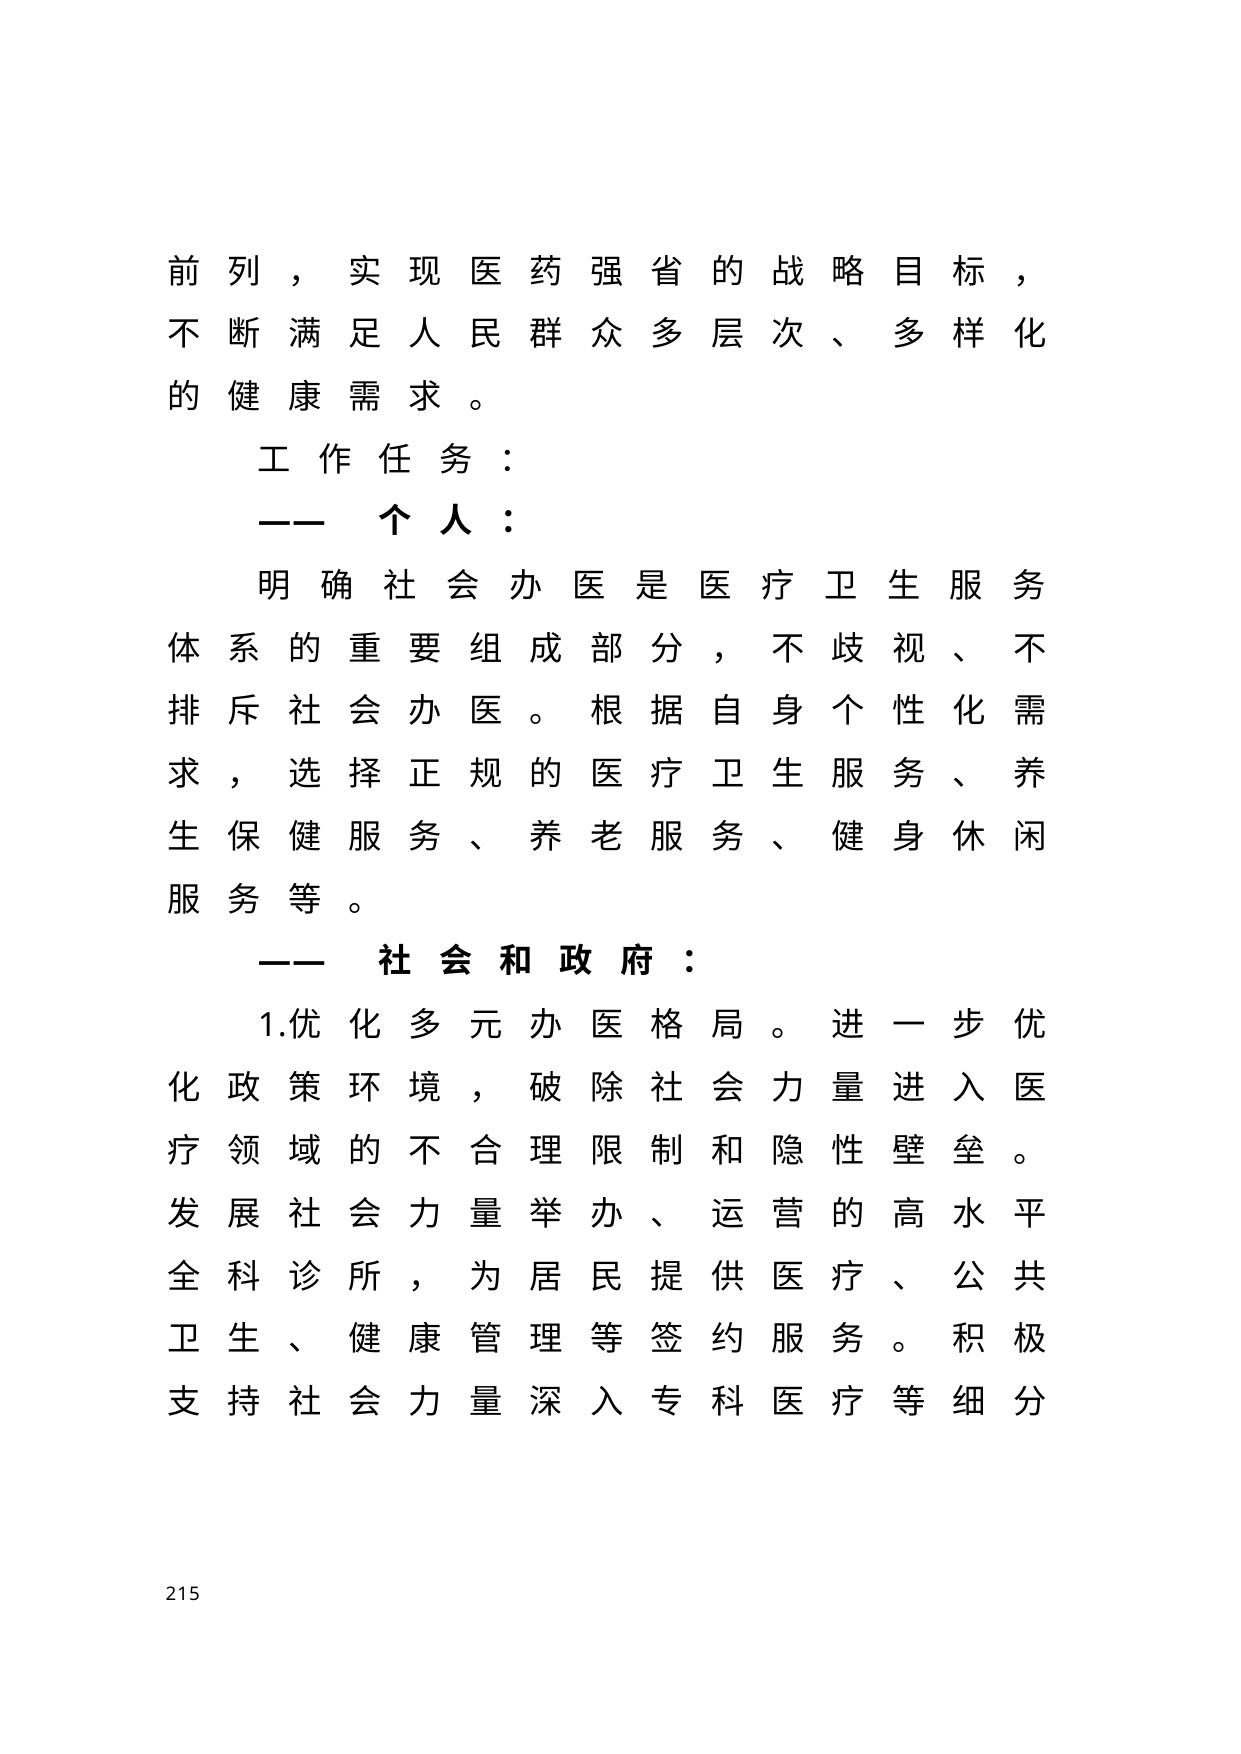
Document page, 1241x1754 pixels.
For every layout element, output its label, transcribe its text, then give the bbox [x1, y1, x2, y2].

text ——社会和政府： [167, 928, 1073, 991]
text ——个人： [167, 488, 1073, 551]
text 明确社会办医是医疗卫生服务体系的重要组成部分，不歧视、不排斥社会办医。根据自身个性化需求，选择正规的医疗卫生服务、养生保健服务、养老服务、健身休闲服务等。 [167, 551, 1073, 928]
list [167, 991, 1073, 1495]
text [167, 237, 1073, 426]
text 工作任务： [167, 426, 1073, 488]
